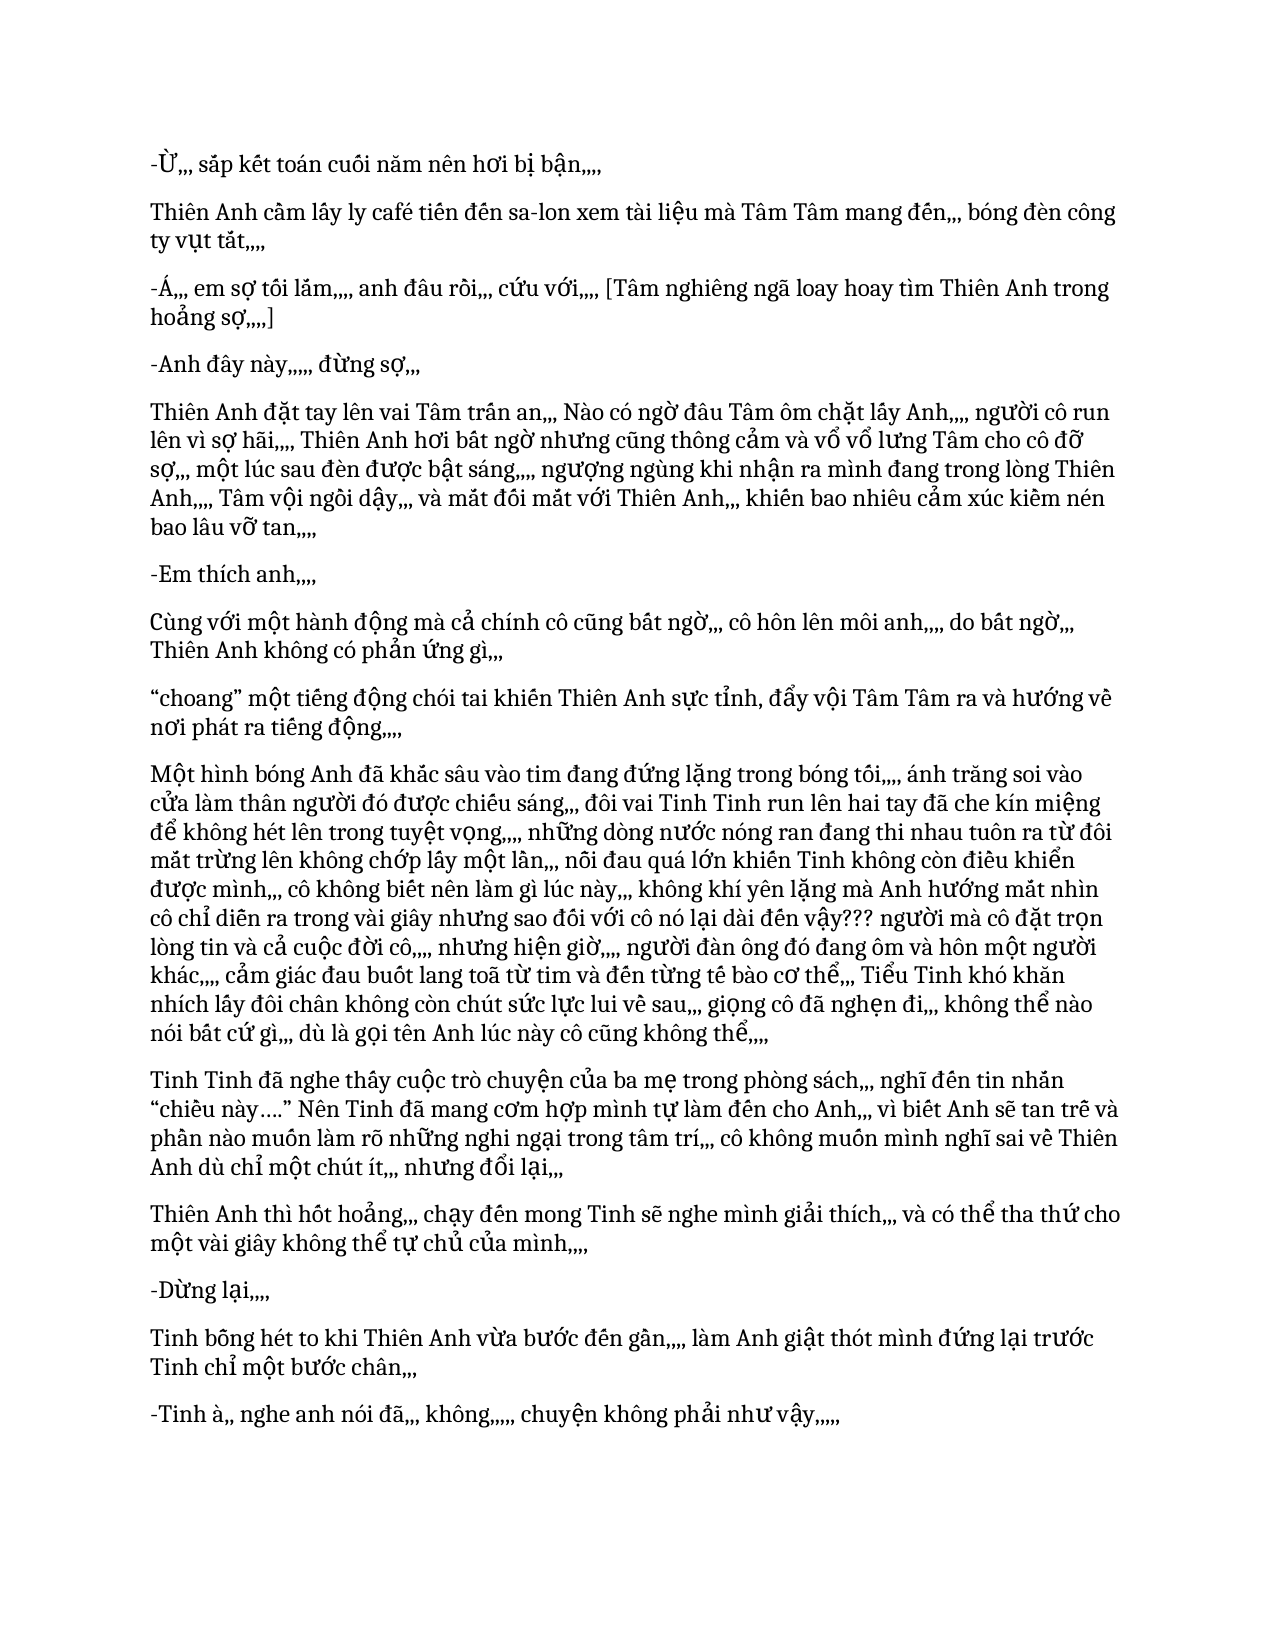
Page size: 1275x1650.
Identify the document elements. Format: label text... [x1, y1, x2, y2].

text Thiên Anh đặt tay lên vai Tâm trấn an,,, Nào có ngờ đâu Tâm ôm chặt lấy Anh,,,, người cô run lên vì sợ hãi,,,, Thiên Anh hơi bất ngờ nhưng cũng thông cảm và vổ vổ lưng Tâm cho cô đỡ sợ,,, một lúc sau đèn được bật sáng,,,, ngượng ngùng khi nhận ra mình đang trong lòng Thiên Anh,,,, Tâm vội ngồi dậy,,, và mắt đối mắt với Thiên Anh,,, khiến bao nhiêu cảm xúc kiềm nén bao lâu vỡ tan,,,, [150, 397, 1125, 541]
text Một hình bóng Anh đã khắc sâu vào tim đang đứng lặng trong bóng tối,,,, ánh trăng soi vào cửa làm thân người đó được chiếu sáng,,, đôi vai Tinh Tinh run lên hai tay đã che kín miệng để không hét lên trong tuyệt vọng,,,, những dòng nước nóng ran đang thi nhau tuôn ra từ đôi mắt trừng lên không chớp lấy một lần,,, nỗi đau quá lớn khiến Tinh không còn điều khiển được mình,,, cô không biết nên làm gì lúc này,,, không khí yên lặng mà Anh hướng mắt nhìn cô chỉ diễn ra trong vài giây nhưng sao đối với cô nó lại dài đến vậy??? người mà cô đặt trọn lòng tin và cả cuộc đời cô,,,, nhưng hiện giờ,,,, người đàn ông đó đang ôm và hôn một người khác,,,, cảm giác đau buốt lang toã từ tim và đến từng tế bào cơ thể,,, Tiểu Tinh khó khăn nhích lấy đôi chân không còn chút sức lực lui về sau,,, giọng cô đã nghẹn đi,,, không thể nào nói bất cứ gì,,, dù là gọi tên Anh lúc này cô cũng không thể,,,, [150, 760, 1125, 1047]
text Tinh bỗng hét to khi Thiên Anh vừa bước đến gần,,,, làm Anh giật thót mình đứng lại trước Tinh chỉ một bước chân,,, [150, 1324, 1125, 1381]
text -Á,,, em sợ tối lắm,,,, anh đâu rồi,,, cứu với,,,, [Tâm nghiêng ngã loay hoay tìm Thiên Anh trong hoảng sợ,,,,] [150, 274, 1125, 331]
text -Em thích anh,,,, [150, 560, 1125, 589]
text -Dừng lại,,,, [150, 1276, 1125, 1305]
text Cùng với một hành động mà cả chính cô cũng bất ngờ,,, cô hôn lên môi anh,,,, do bất ngờ,,, Thiên Anh không có phản ứng gì,,, [150, 607, 1125, 665]
text Thiên Anh thì hốt hoảng,,, chạy đến mong Tinh sẽ nghe mình giải thích,,, và có thể tha thứ cho một vài giây không thể tự chủ của mình,,,, [150, 1200, 1125, 1257]
text -Ừ,,, sắp kết toán cuối năm nên hơi bị bận,,,, [150, 150, 1125, 179]
text -Anh đây này,,,,, đừng sợ,,, [150, 350, 1125, 379]
text Thiên Anh cầm lấy ly café tiến đến sa-lon xem tài liệu mà Tâm Tâm mang đến,,, bóng đèn công ty vụt tắt,,,, [150, 197, 1125, 255]
text Tinh Tinh đã nghe thấy cuộc trò chuyện của ba mẹ trong phòng sách,,, nghĩ đến tin nhắn “chiều này….” Nên Tinh đã mang cơm hợp mình tự làm đến cho Anh,,, vì biết Anh sẽ tan trễ và phần nào muốn làm rõ những nghi ngại trong tâm trí,,, cô không muốn mình nghĩ sai về Thiên Anh dù chỉ một chút ít,,, nhưng đổi lại,,, [150, 1066, 1125, 1181]
text “choang” một tiếng động chói tai khiến Thiên Anh sực tỉnh, đẩy vội Tâm Tâm ra và hướng về nơi phát ra tiếng động,,,, [150, 684, 1125, 741]
text -Tinh à,, nghe anh nói đã,,, không,,,,, chuyện không phải như vậy,,,,, [150, 1400, 1125, 1429]
